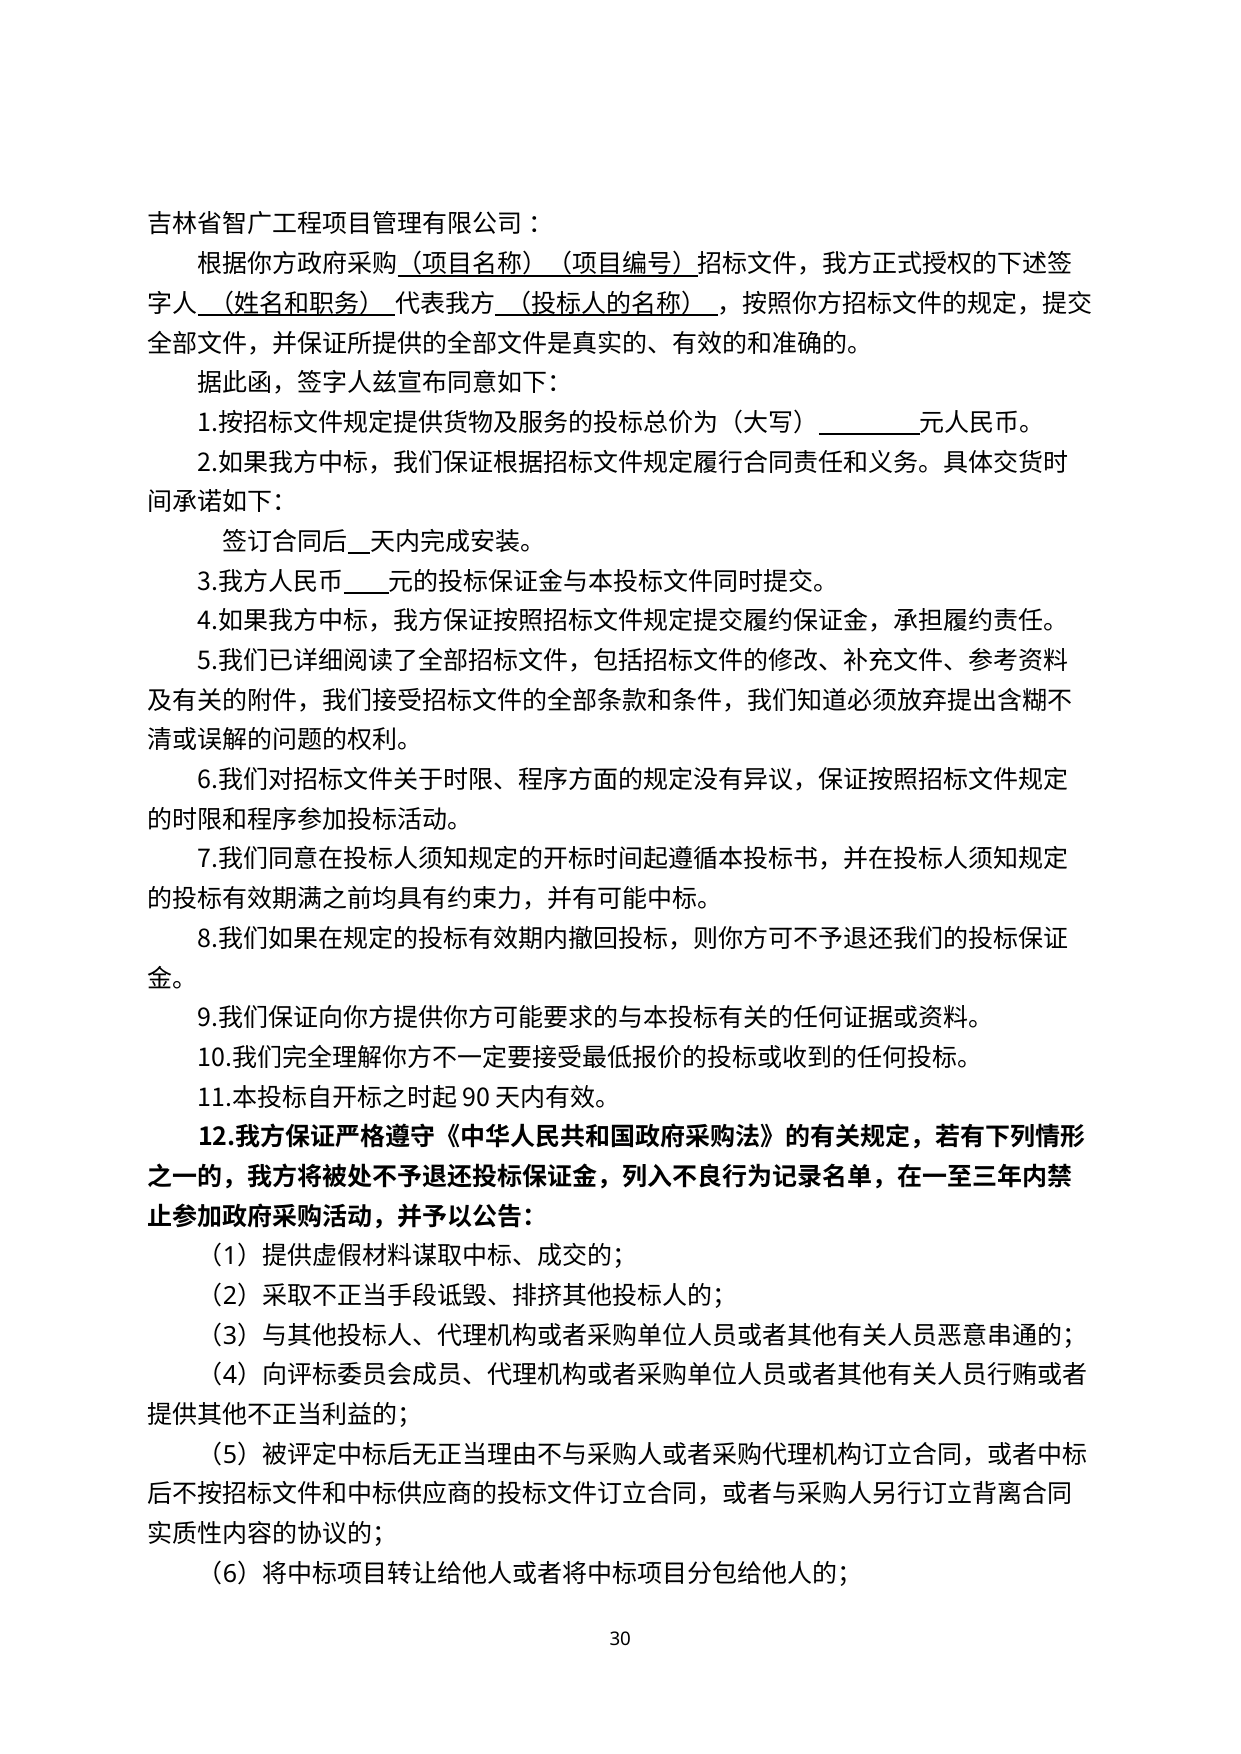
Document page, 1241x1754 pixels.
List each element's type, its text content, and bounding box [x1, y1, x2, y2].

text 据此函，签字人兹宣布同意如下： [148, 361, 1093, 401]
text 12.我方保证严格遵守《中华人民共和国政府采购法》的有关规定，若有下列情形之一的，我方将被处不予退还投标保证金，列入不良行为记录名单，在一至三年内禁止参加政府采购活动，并予以公告： [148, 1115, 1093, 1234]
text 7.我们同意在投标人须知规定的开标时间起遵循本投标书，并在投标人须知规定的投标有效期满之前均具有约束力，并有可能中标。 [148, 837, 1093, 917]
text （4）向评标委员会成员、代理机构或者采购单位人员或者其他有关人员行贿或者提供其他不正当利益的； [148, 1353, 1093, 1433]
text （3）与其他投标人、代理机构或者采购单位人员或者其他有关人员恶意串通的； [148, 1313, 1093, 1353]
text 吉林省智广工程项目管理有限公司 ： [148, 202, 1093, 242]
text 6.我们对招标文件关于时限、程序方面的规定没有异议，保证按照招标文件规定的时限和程序参加投标活动。 [148, 758, 1093, 837]
text 10.我们完全理解你方不一定要接受最低报价的投标或收到的任何投标。 [148, 1036, 1093, 1075]
text 3.我方人民币 元的投标保证金与本投标文件同时提交。 [148, 559, 1093, 599]
text 1.按招标文件规定提供货物及服务的投标总价为（大写） 元人民币。 [148, 401, 1093, 440]
text 根据你方政府采购（项目名称）（项目编号）招标文件，我方正式授权的下述签字人 （姓名和职务） 代表我方 （投标人的名称） ，按照你方招标文件的规定，提交全部文件，并保证所提供的全部文件是真实的、有效的和准确的。 [148, 242, 1093, 361]
text 4.如果我方中标，我方保证按照招标文件规定提交履约保证金，承担履约责任。 [148, 599, 1093, 639]
text 11.本投标自开标之时起90天内有效。 [148, 1075, 1093, 1115]
text （2）采取不正当手段诋毁、排挤其他投标人的； [148, 1274, 1093, 1313]
text （1）提供虚假材料谋取中标、成交的； [148, 1234, 1093, 1274]
text 9.我们保证向你方提供你方可能要求的与本投标有关的任何证据或资料。 [148, 996, 1093, 1036]
text 2.如果我方中标，我们保证根据招标文件规定履行合同责任和义务。具体交货时间承诺如下： [148, 440, 1093, 520]
text 5.我们已详细阅读了全部招标文件，包括招标文件的修改、补充文件、参考资料及有关的附件，我们接受招标文件的全部条款和条件，我们知道必须放弃提出含糊不清或误解的问题的权利。 [148, 639, 1093, 758]
text （6）将中标项目转让给他人或者将中标项目分包给他人的； [148, 1552, 1093, 1591]
text 8.我们如果在规定的投标有效期内撤回投标，则你方可不予退还我们的投标保证金。 [148, 917, 1093, 996]
text （5）被评定中标后无正当理由不与采购人或者采购代理机构订立合同，或者中标后不按招标文件和中标供应商的投标文件订立合同，或者与采购人另行订立背离合同实质性内容的协议的； [148, 1433, 1093, 1552]
text 签订合同后 天内完成安装。 [148, 520, 1093, 559]
